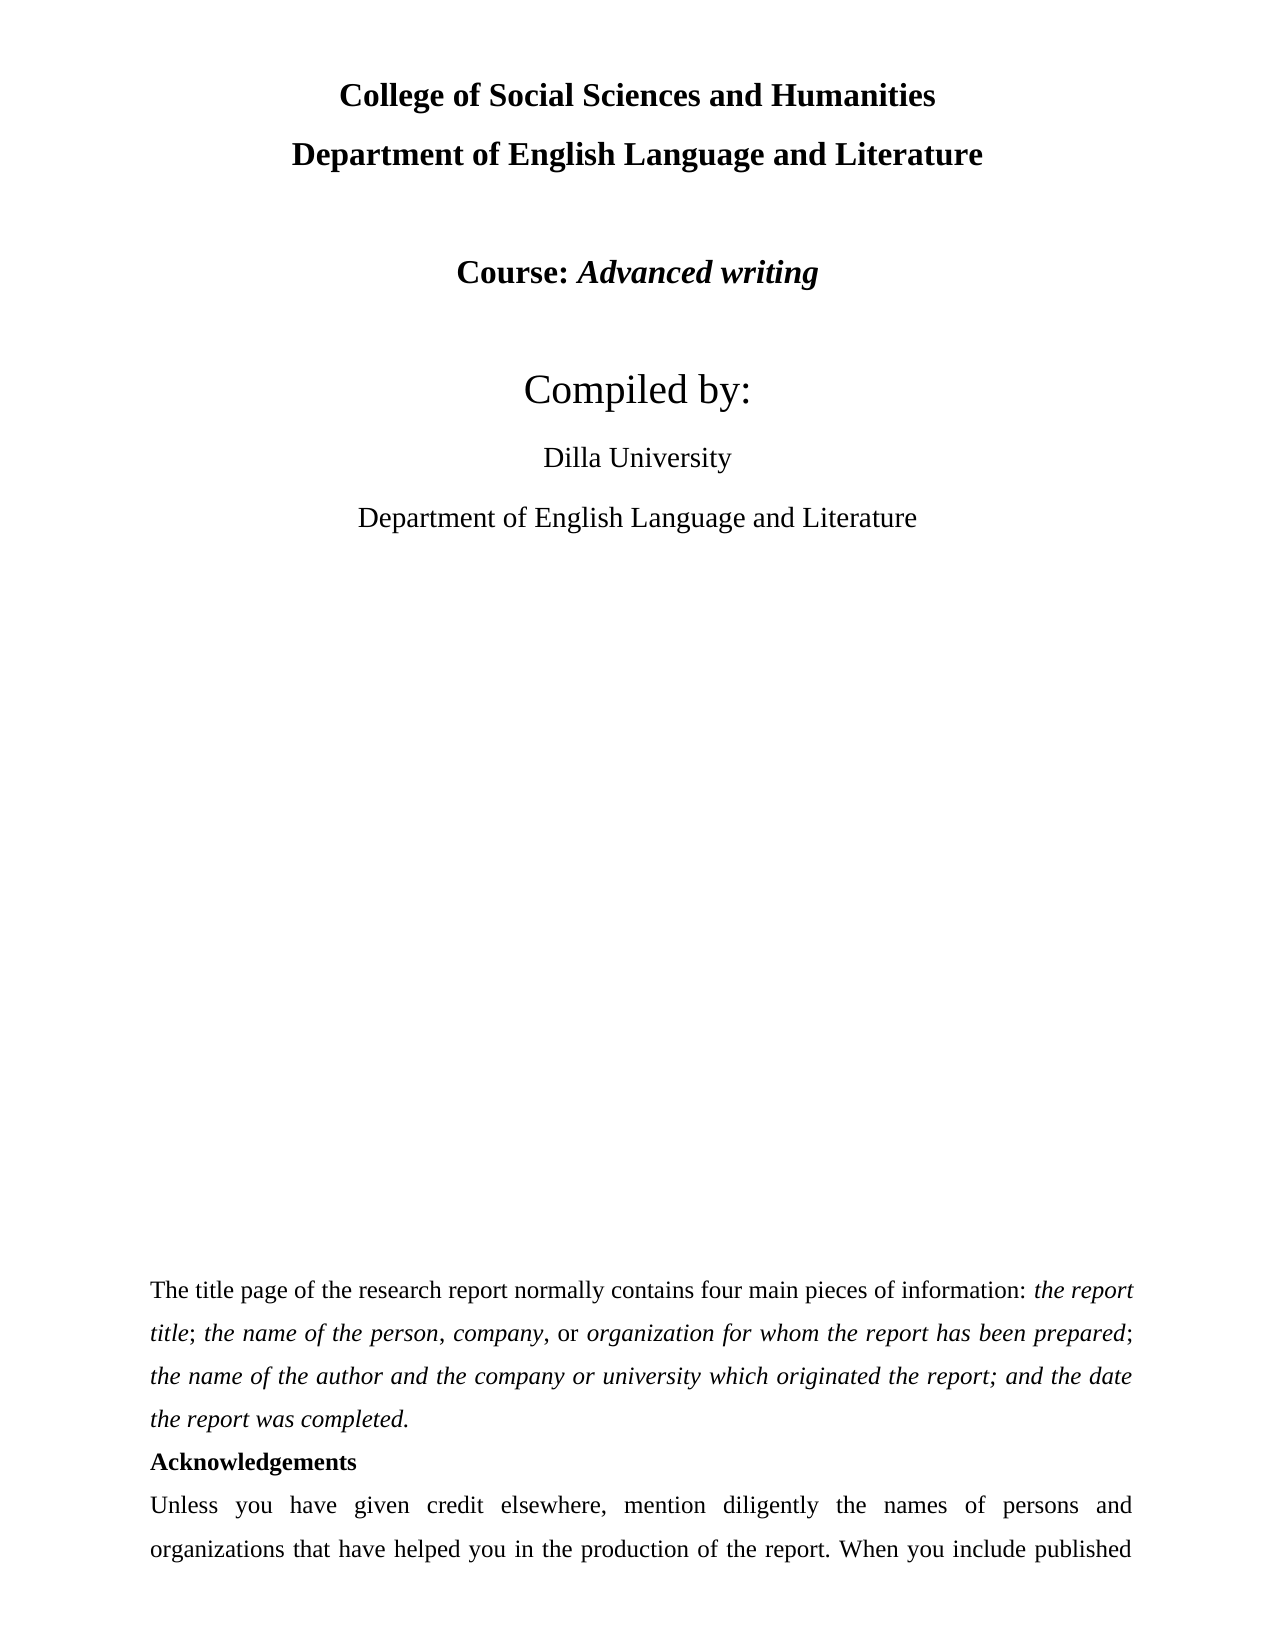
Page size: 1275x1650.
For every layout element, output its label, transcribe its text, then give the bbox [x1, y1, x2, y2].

text Unless you have given credit elsewhere, mention diligently the names of persons and organizations that have helped you in the production of the report. When you include published material and the list of sources is very long, use a separate page for the purpose. [150, 1491, 1133, 1562]
text Acknowledgements [150, 1447, 1133, 1476]
text The title page of the research report normally contains four main pieces of information: the report title; the name of the person, company, or organization for whom the report has been prepared; the name of the author and the company or university which originated the report; and the date the report was completed. [150, 1275, 1133, 1433]
